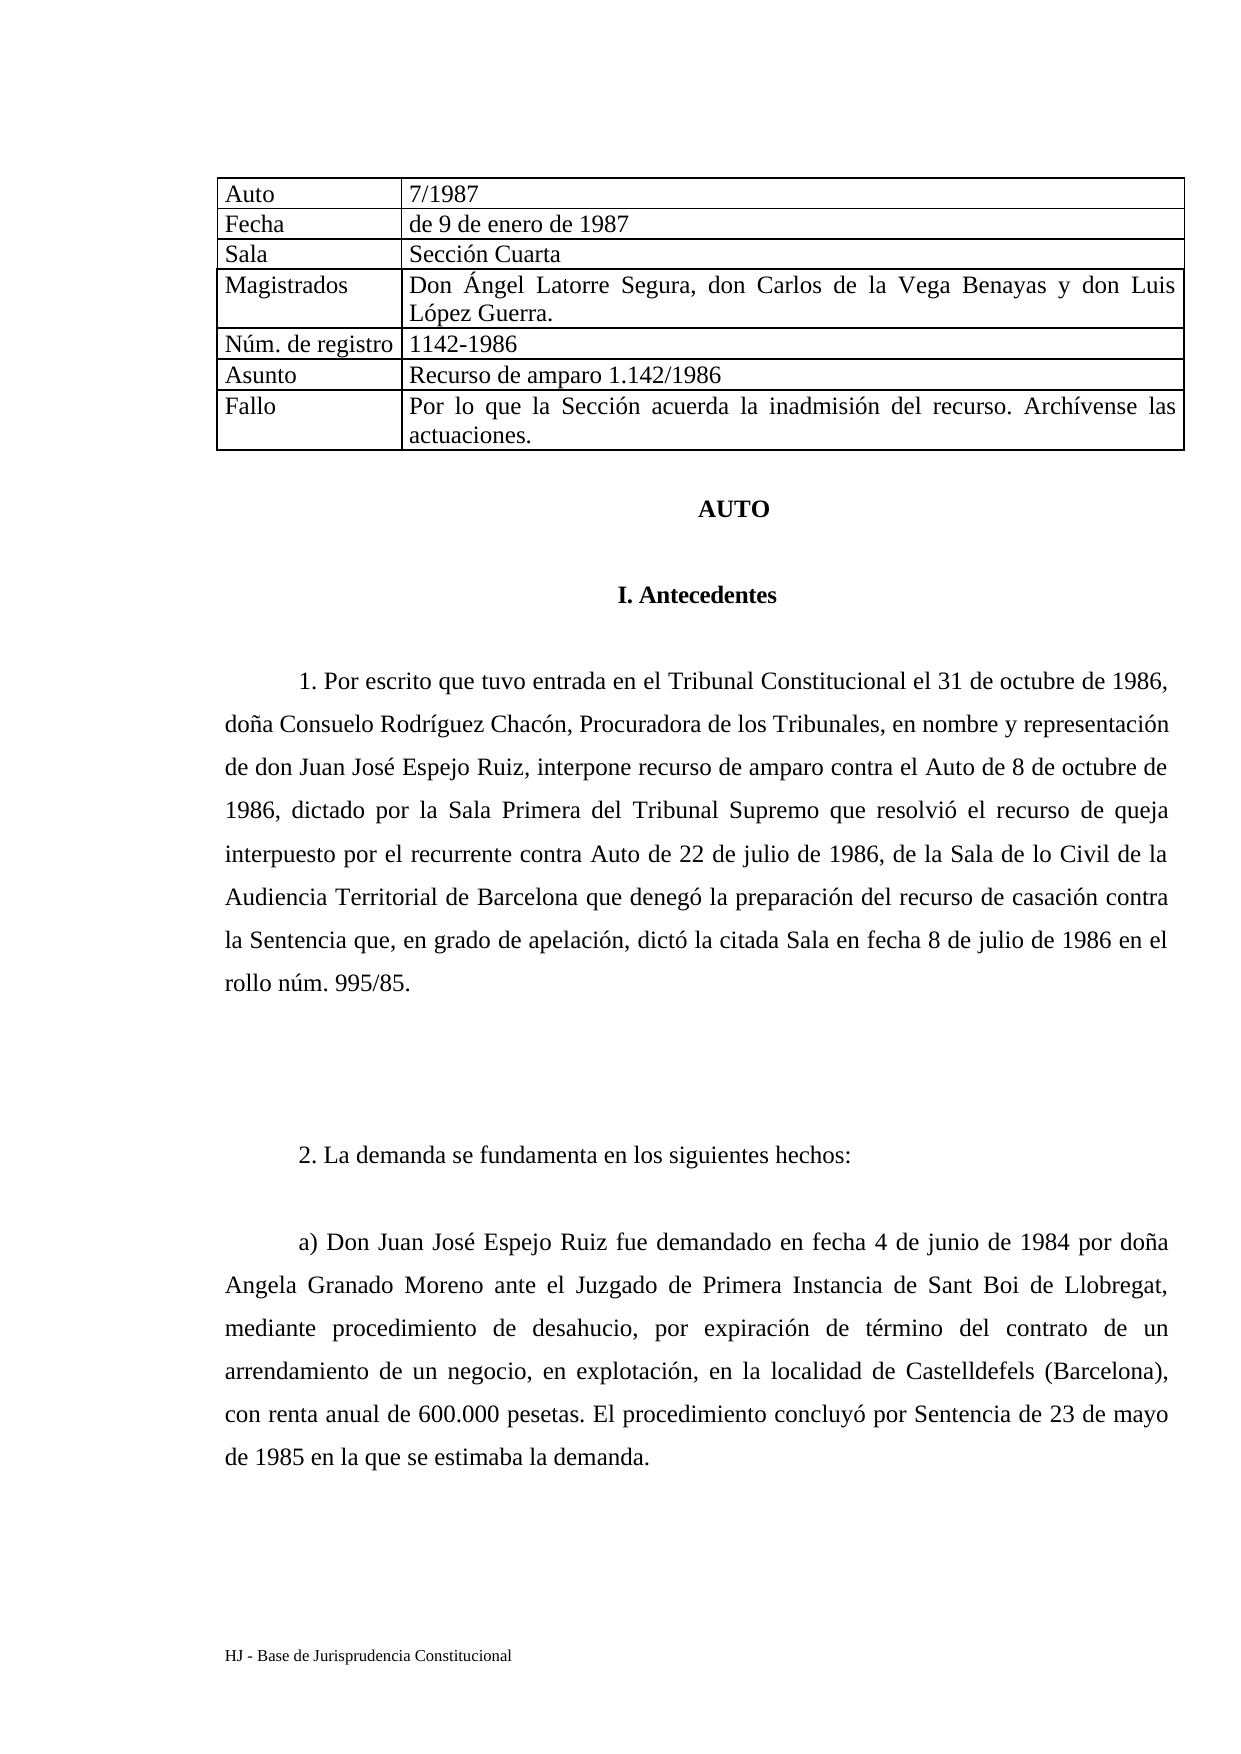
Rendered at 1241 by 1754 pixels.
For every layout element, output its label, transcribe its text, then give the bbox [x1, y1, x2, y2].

text a) Don Juan José Espejo Ruiz fue demandado en fecha 4 de junio de 1984 por doña Angela Granado Moreno ante el Juzgado de Primera Instancia de Sant Boi de Llobregat, mediante procedimiento de desahucio, por expiración de término del contrato de un arrendamiento de un negocio, en explotación, en la localidad de Castelldefels (Barcelona), con renta anual de 600.000 pesetas. El procedimiento concluyó por Sentencia de 23 de mayo de 1985 en la que se estimaba la demanda. [224, 1227, 1169, 1471]
table_cell Don Ángel Latorre Segura, don Carlos de la Vega Benayas y don Luis López Guerra. [403, 270, 1183, 327]
text I. Antecedentes [224, 580, 1169, 609]
table_header 7/1987 [402, 179, 1184, 207]
table_cell 1142-1986 [403, 329, 1183, 358]
table_header Auto [218, 179, 401, 207]
table_cell de 9 de enero de 1987 [402, 209, 1184, 238]
table_cell Núm. de registro [218, 329, 401, 358]
table_cell Asunto [218, 360, 401, 389]
table_cell Sección Cuarta [402, 240, 1184, 268]
text AUTO [224, 494, 1169, 522]
text 2. La demanda se fundamenta en los siguientes hechos: [224, 1141, 1169, 1169]
table_cell Por lo que la Sección acuerda la inadmisión del recurso. Archívense las actuaciones. [403, 391, 1183, 448]
text 1. Por escrito que tuvo entrada en el Tribunal Constitucional el 31 de octubre de 1986, doña Consuelo Rodríguez Chacón, Procuradora de los Tribunales, en nombre y representación de don Juan José Espejo Ruiz, interpone recurso de amparo contra el Auto de 8 de octubre de 1986, dictado por la Sala Primera del Tribunal Supremo que resolvió el recurso de queja interpuesto por el recurrente contra Auto de 22 de julio de 1986, de la Sala de lo Civil de la Audiencia Territorial de Barcelona que denegó la preparación del recurso de casación contra la Sentencia que, en grado de apelación, dictó la citada Sala en fecha 8 de julio de 1986 en el rollo núm. 995/85. [224, 666, 1169, 997]
table_cell Fecha [218, 209, 401, 238]
table_cell Sala [218, 240, 401, 268]
table_cell Magistrados [218, 270, 401, 327]
table_cell Fallo [218, 391, 401, 448]
table_cell Recurso de amparo 1.142/1986 [403, 360, 1183, 389]
